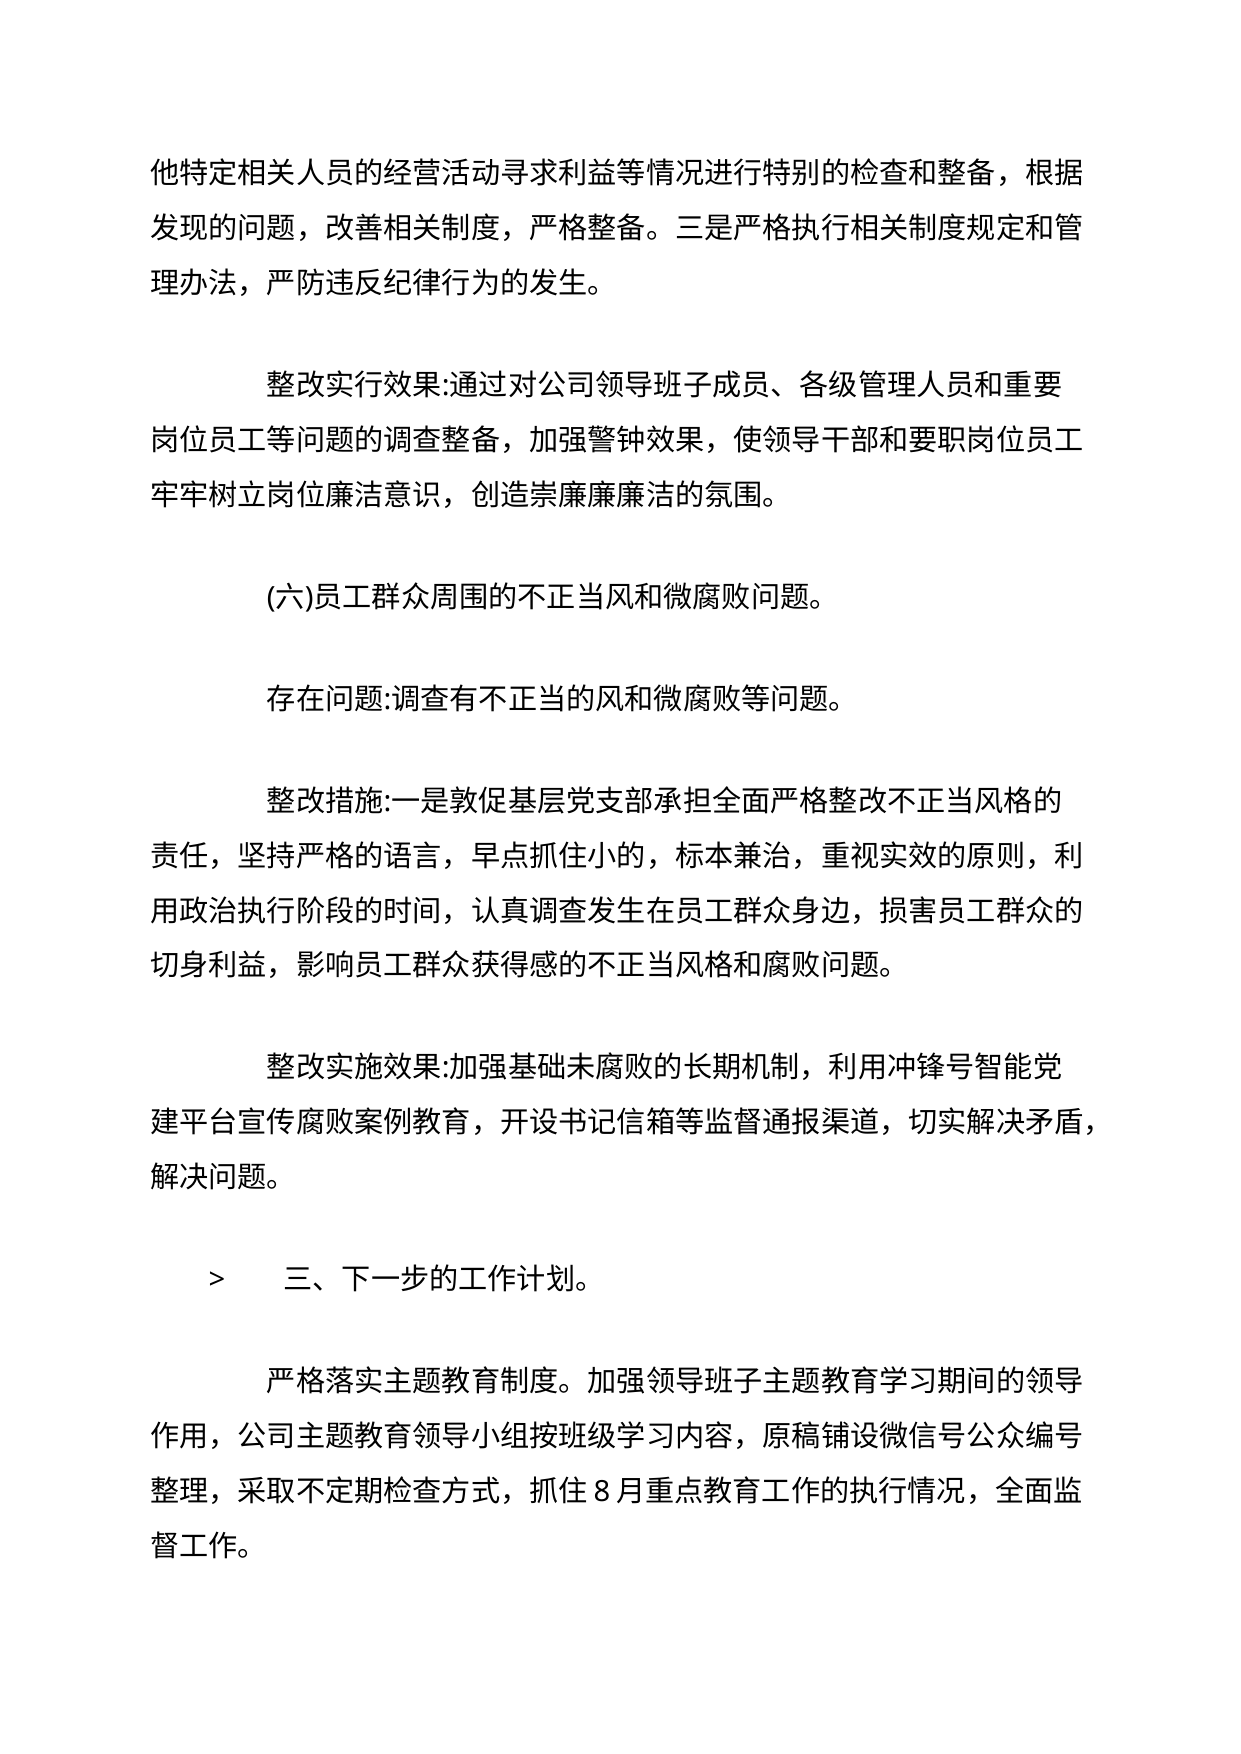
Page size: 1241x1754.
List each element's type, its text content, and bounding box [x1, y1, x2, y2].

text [150, 150, 1090, 302]
text 整改实施效果:加强基础未腐败的长期机制，利用冲锋号智能党建平台宣传腐败案例教育，开设书记信箱等监督通报渠道，切实解决矛盾，解决问题。 [150, 1044, 1090, 1196]
text > 三、下一步的工作计划。 [150, 1255, 1090, 1298]
text (六)员工群众周围的不正当风和微腐败问题。 [150, 573, 1090, 616]
text 整改措施:一是敦促基层党支部承担全面严格整改不正当风格的责任，坚持严格的语言，早点抓住小的，标本兼治，重视实效的原则，利用政治执行阶段的时间，认真调查发生在员工群众身边，损害员工群众的切身利益，影响员工群众获得感的不正当风格和腐败问题。 [150, 777, 1090, 984]
text 存在问题:调查有不正当的风和微腐败等问题。 [150, 675, 1090, 718]
text 整改实行效果:通过对公司领导班子成员、各级管理人员和重要岗位员工等问题的调查整备，加强警钟效果，使领导干部和要职岗位员工牢牢树立岗位廉洁意识，创造崇廉廉廉洁的氛围。 [150, 362, 1090, 514]
text 严格落实主题教育制度。加强领导班子主题教育学习期间的领导作用，公司主题教育领导小组按班级学习内容，原稿铺设微信号公众编号整理，采取不定期检查方式，抓住8月重点教育工作的执行情况，全面监督工作。 [150, 1357, 1090, 1564]
